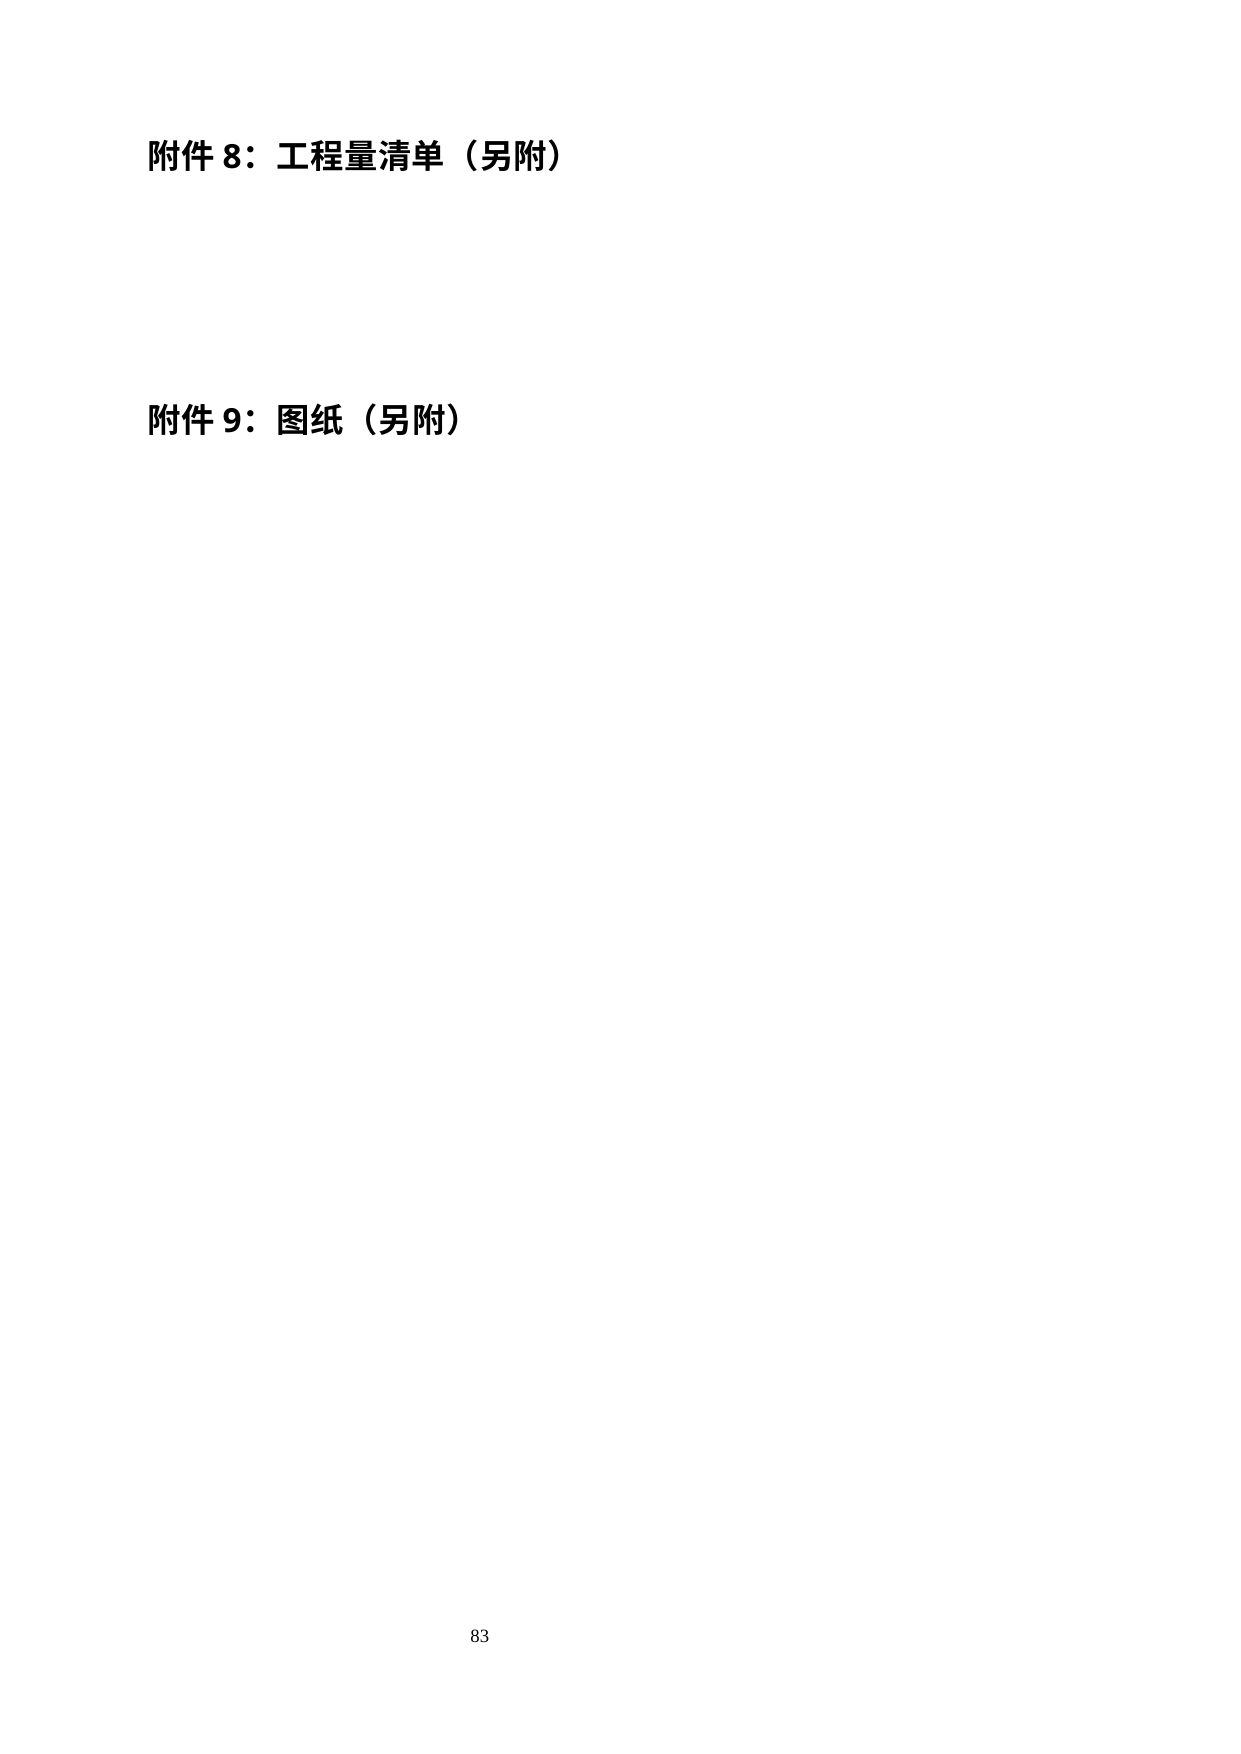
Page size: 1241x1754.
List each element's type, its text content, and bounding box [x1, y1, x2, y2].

text 附件8：工程量清单（另附） [148, 121, 1092, 186]
text 附件9：图纸（另附） [148, 386, 1092, 451]
